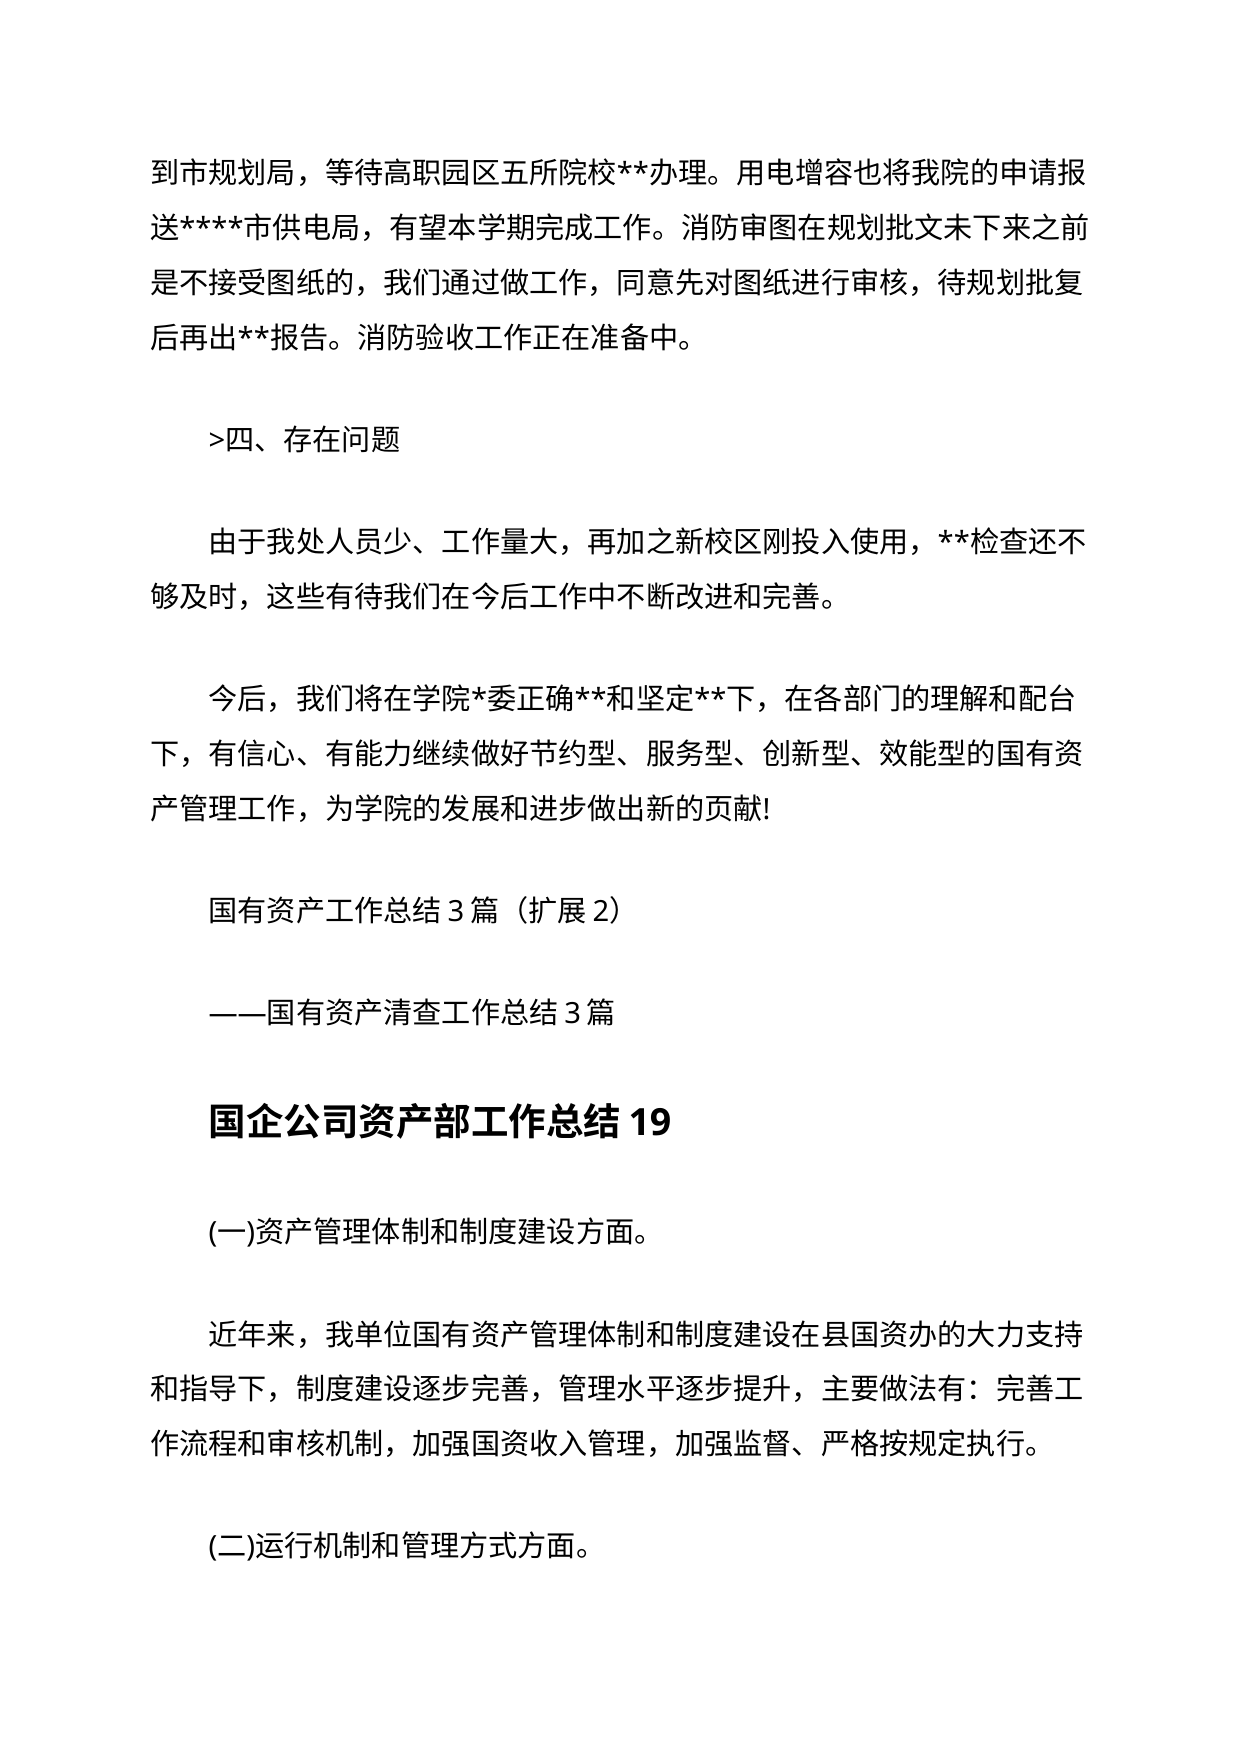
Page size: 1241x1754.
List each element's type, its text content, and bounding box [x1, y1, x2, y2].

text (二)运行机制和管理方式方面。 [150, 1523, 1090, 1565]
text 今后，我们将在学院*委正确**和坚定**下，在各部门的理解和配台下，有信心、有能力继续做好节约型、服务型、创新型、效能型的国有资产管理工作，为学院的发展和进步做出新的页献! [150, 676, 1090, 828]
text 国有资产工作总结3篇（扩展2） [150, 887, 1090, 930]
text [150, 150, 1090, 357]
text 国企公司资产部工作总结19 [150, 1091, 1090, 1146]
text (一)资产管理体制和制度建设方面。 [150, 1209, 1090, 1251]
text 近年来，我单位国有资产管理体制和制度建设在县国资办的大力支持和指导下，制度建设逐步完善，管理水平逐步提升，主要做法有：完善工作流程和审核机制，加强国资收入管理，加强监督、严格按规定执行。 [150, 1311, 1090, 1463]
text 由于我处人员少、工作量大，再加之新校区刚投入使用，**检查还不够及时，这些有待我们在今后工作中不断改进和完善。 [150, 519, 1090, 616]
text >四、存在问题 [150, 417, 1090, 459]
text ——国有资产清查工作总结3篇 [150, 989, 1090, 1032]
